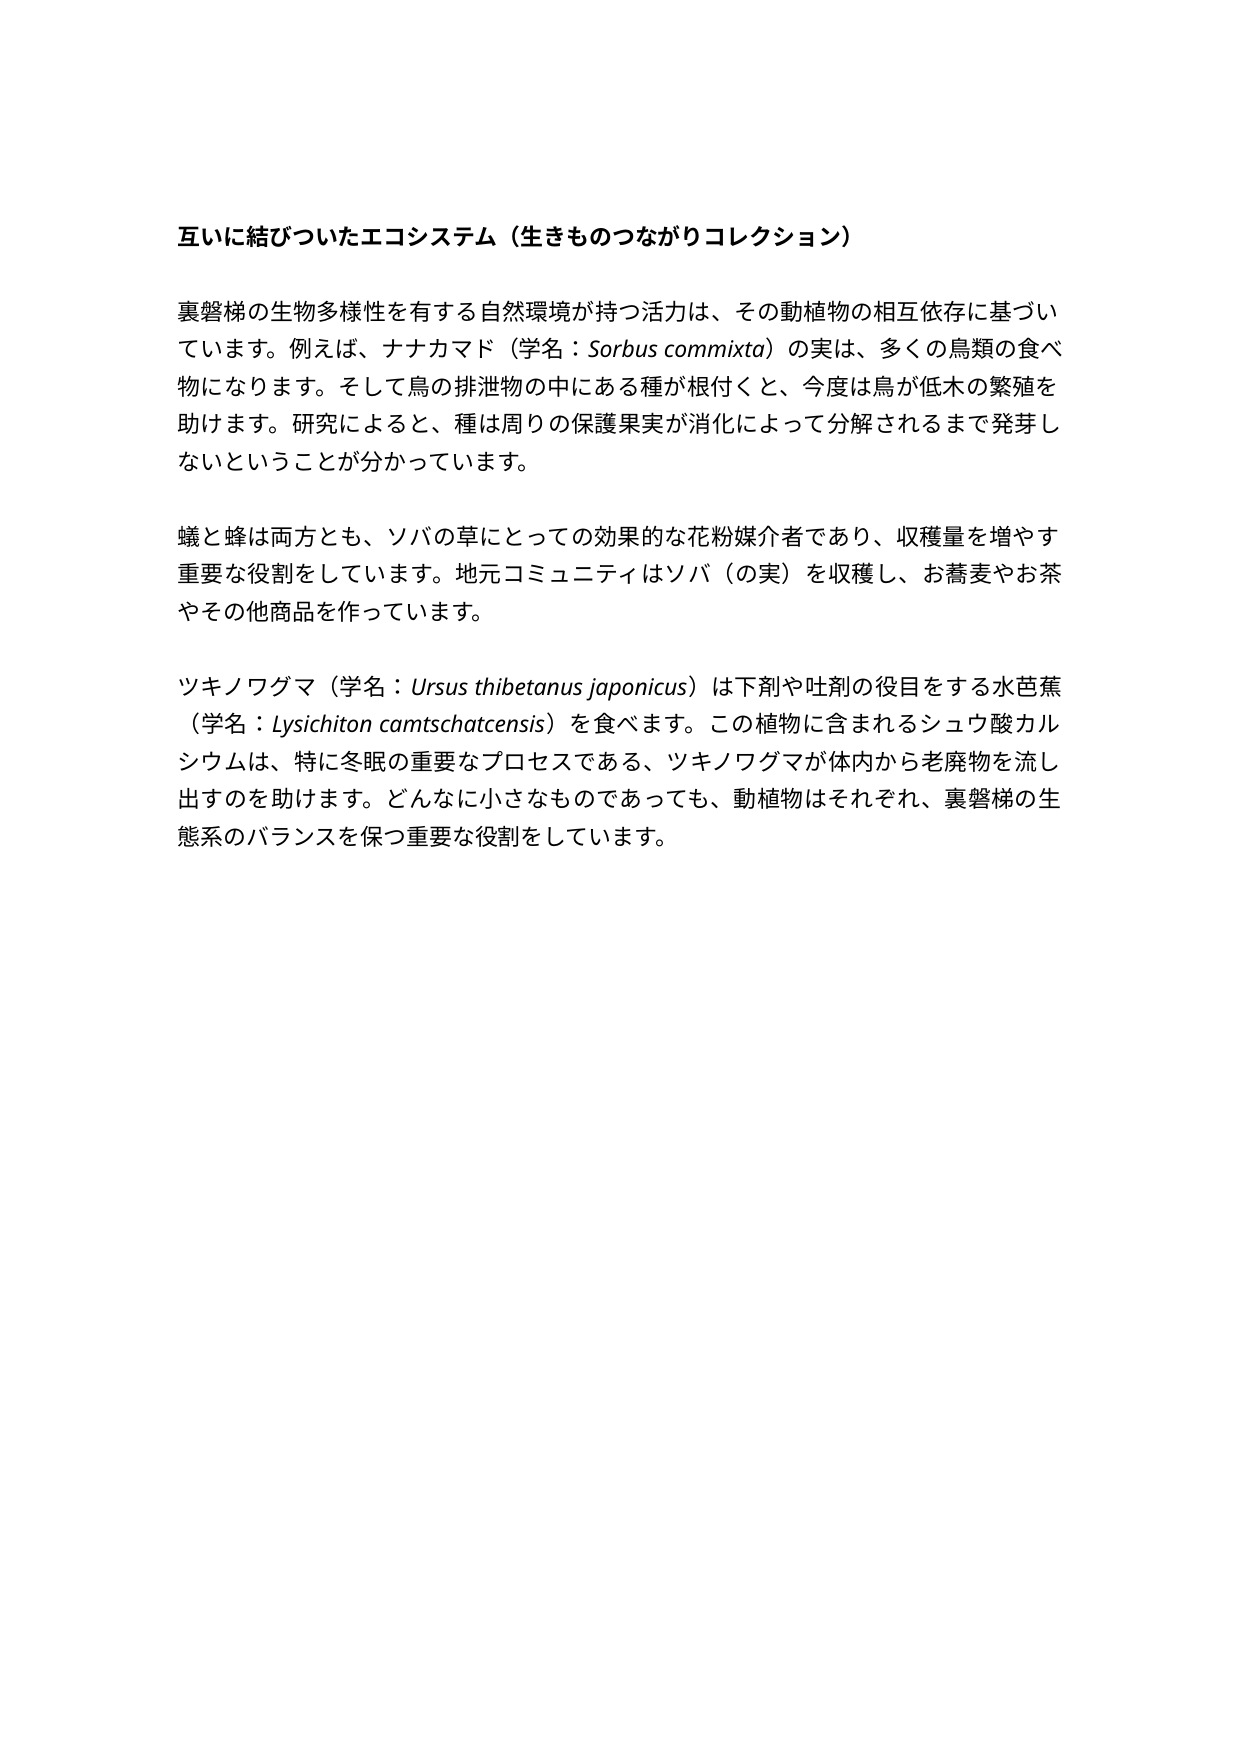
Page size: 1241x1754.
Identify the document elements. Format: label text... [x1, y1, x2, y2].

text 蟻と蜂は両方とも、ソバの草にとっての効果的な花粉媒介者であり、収穫量を増やす重要な役割をしています。地元コミュニティはソバ（の実）を収穫し、お蕎麦やお茶やその他商品を作っています。 [177, 517, 1063, 629]
text 互いに結びついたエコシステム（生きものつながりコレクション） [177, 217, 1063, 254]
text ツキノワグマ（学名：Ursus thibetanus japonicus）は下剤や吐剤の役目をする水芭蕉（学名：Lysichiton camtschatcensis）を食べます。この植物に含まれるシュウ酸カルシウムは、特に冬眠の重要なプロセスである、ツキノワグマが体内から老廃物を流し出すのを助けます。どんなに小さなものであっても、動植物はそれぞれ、裏磐梯の生態系のバランスを保つ重要な役割をしています。 [177, 667, 1063, 854]
text 裏磐梯の生物多様性を有する自然環境が持つ活力は、その動植物の相互依存に基づいています。例えば、ナナカマド（学名：Sorbus commixta）の実は、多くの鳥類の食べ物になります。そして鳥の排泄物の中にある種が根付くと、今度は鳥が低木の繁殖を助けます。研究によると、種は周りの保護果実が消化によって分解されるまで発芽しないということが分かっています。 [177, 292, 1063, 479]
